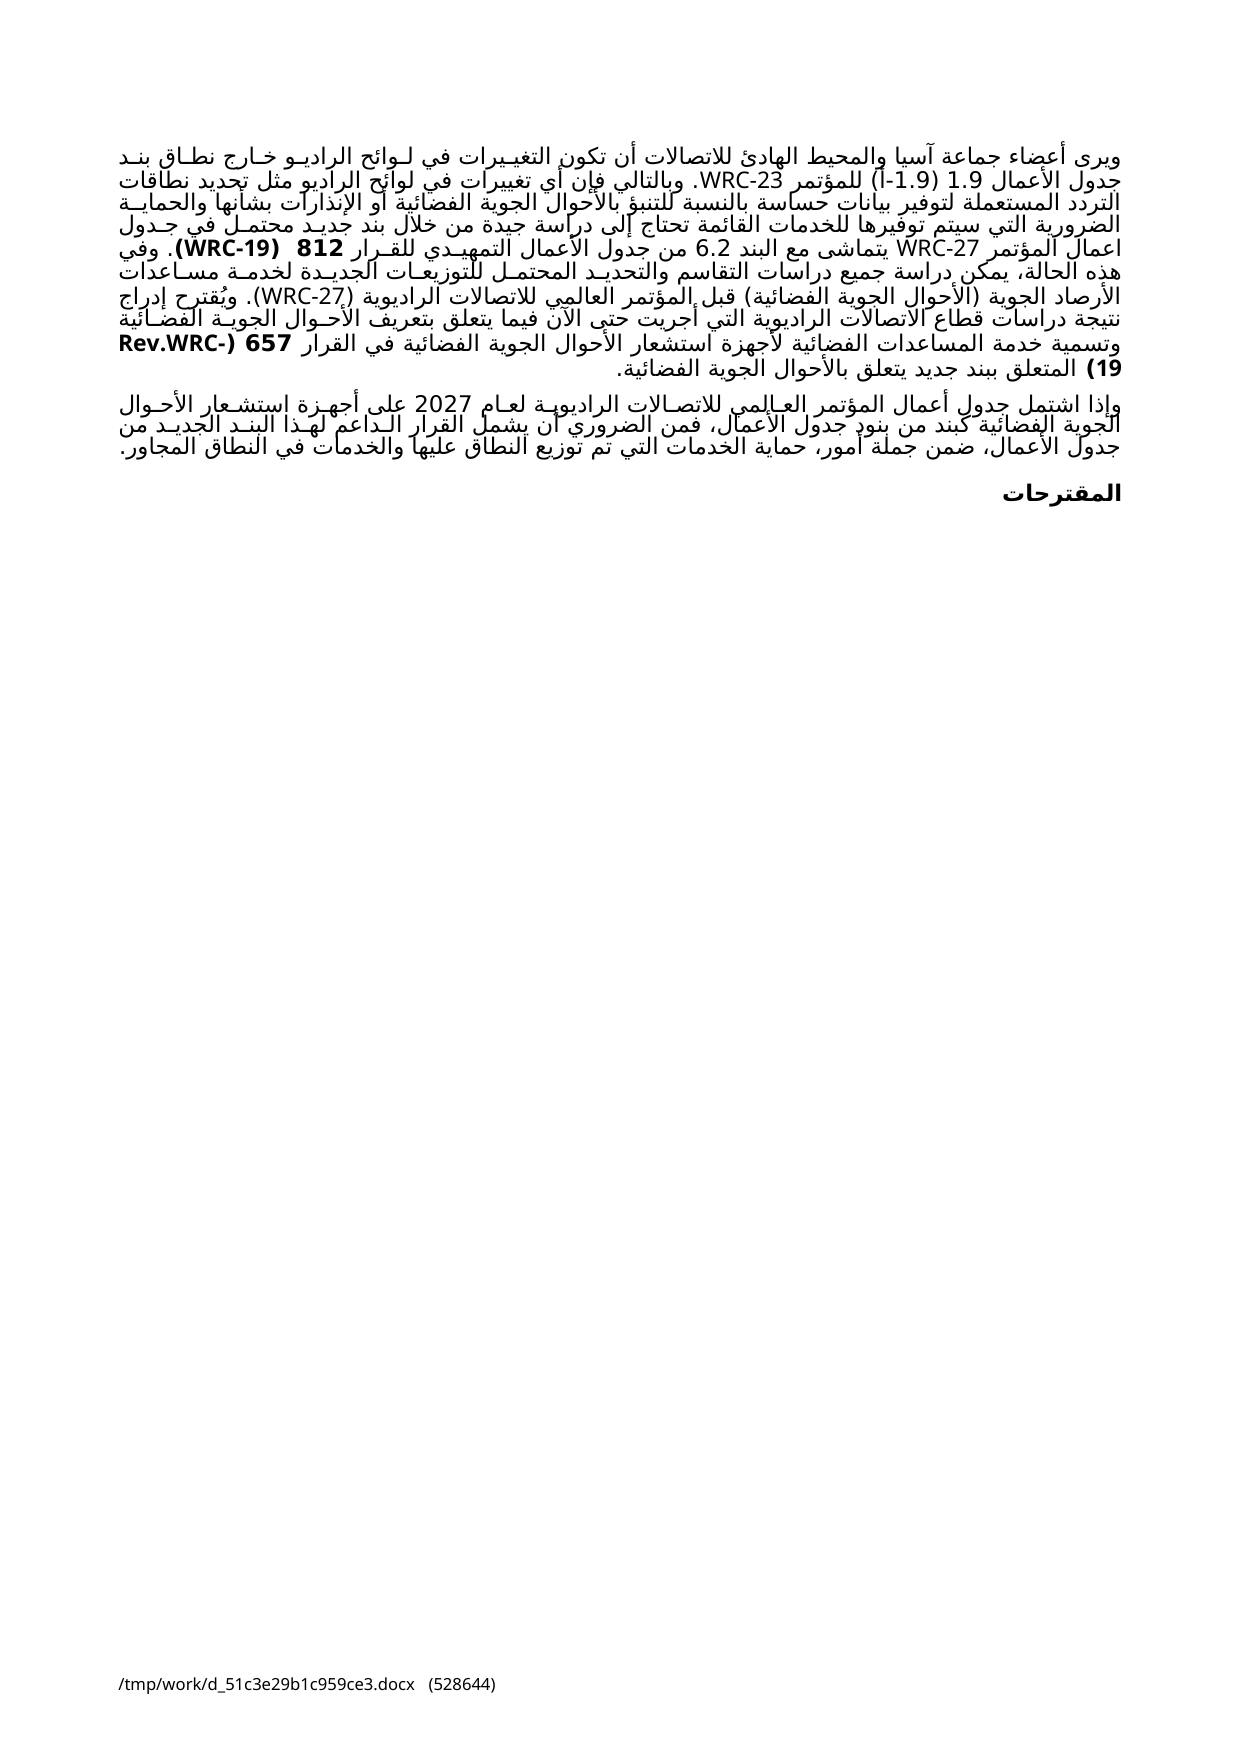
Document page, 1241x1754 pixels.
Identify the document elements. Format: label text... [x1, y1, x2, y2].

subtitle المقترحات [118, 484, 1108, 506]
subtitle المقترحات [1057, 484, 1122, 506]
text ويرى أعضاء جماعة آسيا والمحيط الهادئ للاتصالات أن تكون التغييرات في لوائح الراديو خارج نطاق بند جدول الأعمال 1.9 (1.9-أ) للمؤتمر WRC-23. وبالتالي فإن أي تغييرات في لوائح الراديو مثل تحديد نطاقات التردد المستعملة لتوفير بيانات حساسة بالنسبة للتنبؤ بالأحوال الجوية الفضائية أو الإنذارات بشأنها والحماية الضرورية التي سيتم توفيرها للخدمات القائمة تحتاج إلى دراسة جيدة من خلال بند جديد محتمل في جدول اعمال المؤتمر WRC-27 يتماشى مع البند 6.2 من جدول الأعمال التمهيدي للقرار 812 (WRC-19). وفي هذه الحالة، يمكن دراسة جميع دراسات التقاسم والتحديد المحتمل للتوزيعات الجديدة لخدمة مساعدات الأرصاد الجوية (الأحوال الجوية الفضائية) قبل المؤتمر العالمي للاتصالات الراديوية (WRC-27). ويُقترح إدراج نتيجة دراسات قطاع الاتصالات الراديوية التي أجريت حتى الآن فيما يتعلق بتعريف الأحوال الجوية الفضائية وتسمية خدمة المساعدات الفضائية لأجهزة استشعار الأحوال الجوية الفضائية في القرار 657 (Rev.WRC-19) المتعلق ببند جديد يتعلق بالأحوال الجوية الفضائية. [118, 148, 1122, 383]
text وإذا اشتمل جدول أعمال المؤتمر العالمي للاتصالات الراديوية لعام 2027 على أجهزة استشعار الأحوال الجوية الفضائية كبند من بنود جدول الأعمال، فمن الضروري أن يشمل القرار الداعم لهذا البند الجديد من جدول الأعمال، ضمن جملة أمور، حماية الخدمات التي تم توزيع النطاق عليها والخدمات في النطاق المجاور. [118, 396, 1122, 459]
